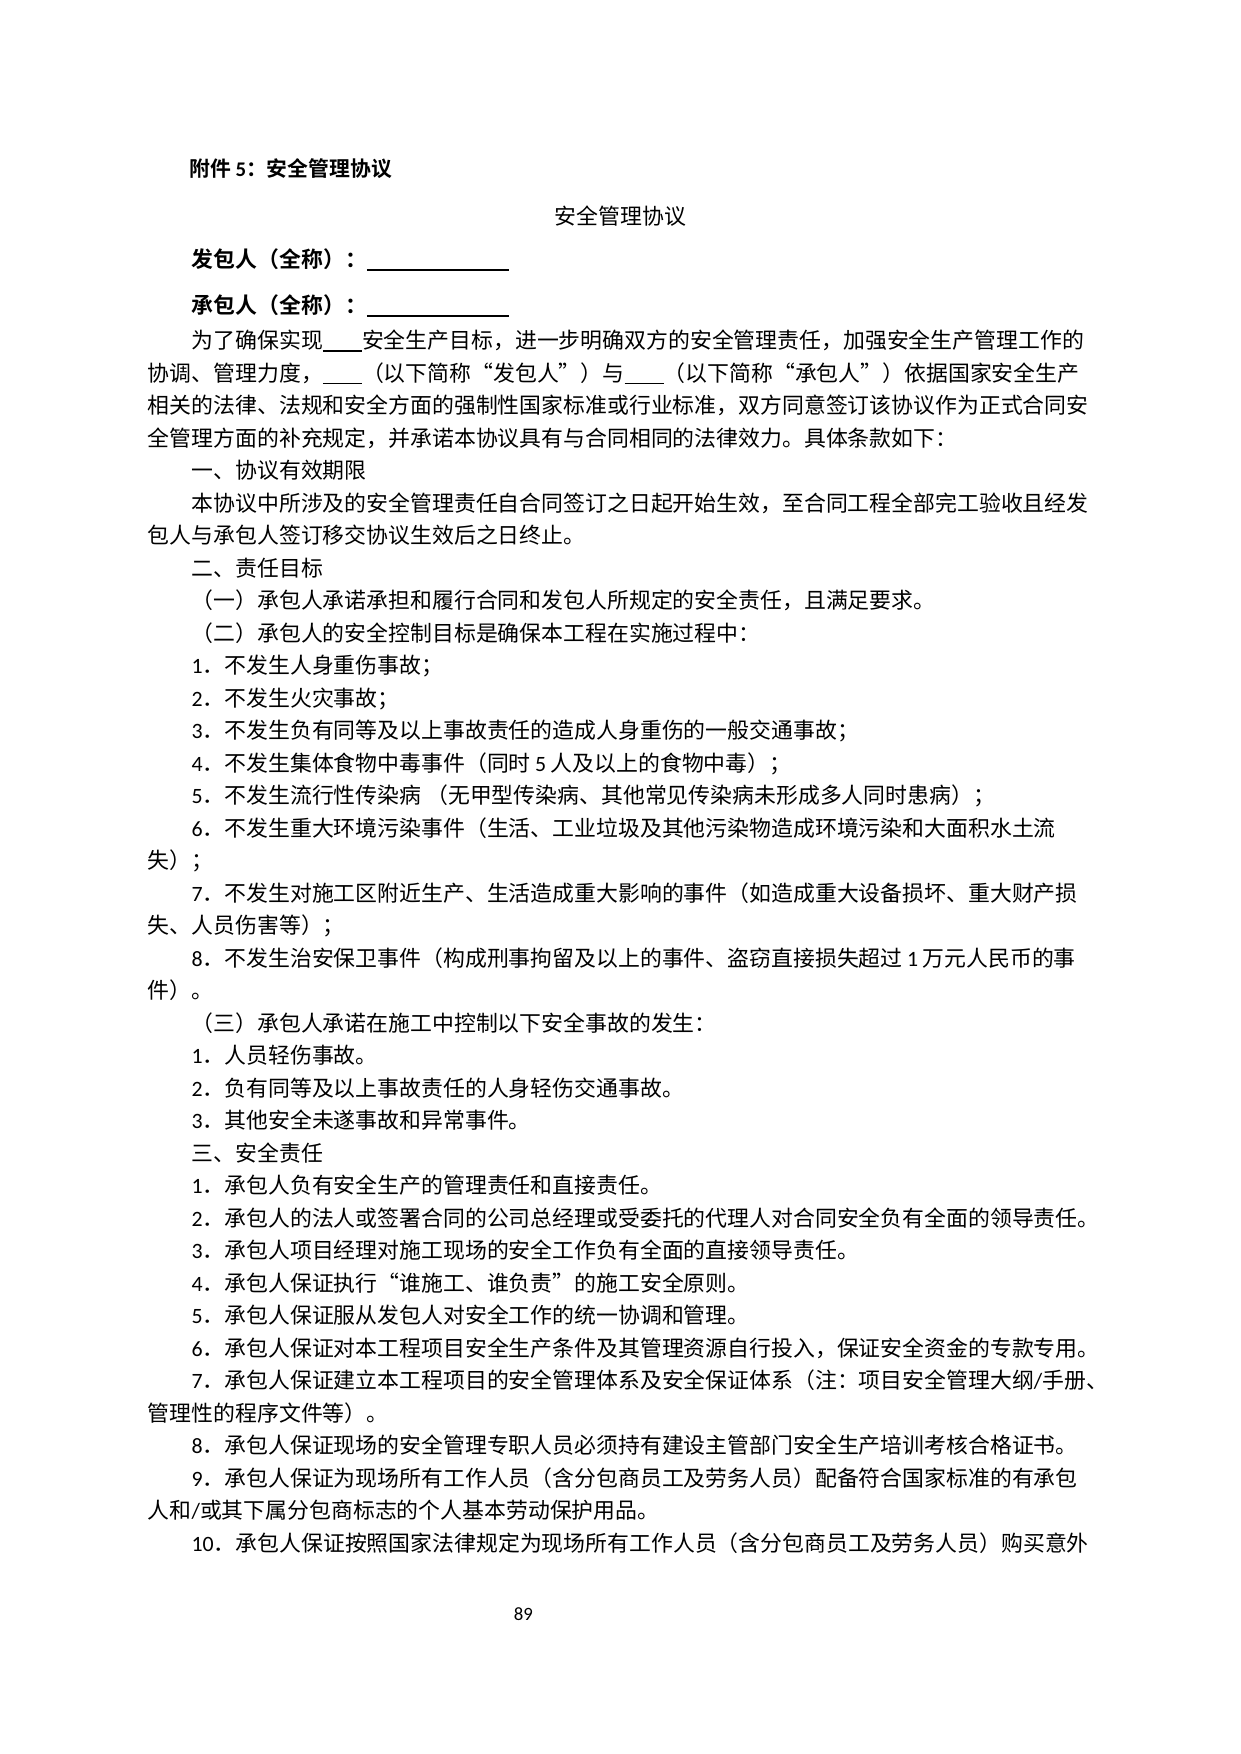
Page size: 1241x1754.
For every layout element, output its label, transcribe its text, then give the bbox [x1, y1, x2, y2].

text 7．承包人保证建立本工程项目的安全管理体系及安全保证体系（注：项目安全管理大纲/手册、管理性的程序文件等）。 [148, 1363, 1093, 1428]
text 6．承包人保证对本工程项目安全生产条件及其管理资源自行投入，保证安全资金的专款专用。 [148, 1330, 1093, 1363]
text 3．其他安全未遂事故和异常事件。 [148, 1103, 1093, 1135]
text 附件5：安全管理协议 [148, 151, 1093, 183]
text （一）承包人承诺承担和履行合同和发包人所规定的安全责任，且满足要求。 [148, 583, 1093, 615]
text 8．不发生治安保卫事件（构成刑事拘留及以上的事件、盗窃直接损失超过1万元人民币的事件）。 [148, 940, 1093, 1005]
text 8．承包人保证现场的安全管理专职人员必须持有建设主管部门安全生产培训考核合格证书。 [148, 1428, 1093, 1460]
text 为了确保实现 安全生产目标，进一步明确双方的安全管理责任，加强安全生产管理工作的协调、管理力度， （以下简称“发包人”）与 （以下简称“承包人”）依据国家安全生产相关的法律、法规和安全方面的强制性国家标准或行业标准，双方同意签订该协议作为正式合同安全管理方面的补充规定，并承诺本协议具有与合同相同的法律效力。具体条款如下： [148, 323, 1093, 453]
text 5．承包人保证服从发包人对安全工作的统一协调和管理。 [148, 1298, 1093, 1330]
text 2．负有同等及以上事故责任的人身轻伤交通事故。 [148, 1070, 1093, 1103]
text 发包人（全称）： [148, 231, 1093, 277]
text 6．不发生重大环境污染事件（生活、工业垃圾及其他污染物造成环境污染和大面积水土流失）； [148, 810, 1093, 875]
text 三、安全责任 [148, 1135, 1093, 1168]
text 一、协议有效期限 [148, 453, 1093, 485]
text 7．不发生对施工区附近生产、生活造成重大影响的事件（如造成重大设备损坏、重大财产损失、人员伤害等）； [148, 875, 1093, 940]
text 1．人员轻伤事故。 [148, 1038, 1093, 1070]
text 1．承包人负有安全生产的管理责任和直接责任。 [148, 1168, 1093, 1200]
text 9．承包人保证为现场所有工作人员（含分包商员工及劳务人员）配备符合国家标准的有承包人和/或其下属分包商标志的个人基本劳动保护用品。 [148, 1460, 1093, 1525]
text 5．不发生流行性传染病 （无甲型传染病、其他常见传染病未形成多人同时患病）； [148, 778, 1093, 810]
text 4．不发生集体食物中毒事件（同时5人及以上的食物中毒）； [148, 745, 1093, 778]
text （三）承包人承诺在施工中控制以下安全事故的发生： [148, 1005, 1093, 1038]
text 3．不发生负有同等及以上事故责任的造成人身重伤的一般交通事故； [148, 713, 1093, 745]
text （二）承包人的安全控制目标是确保本工程在实施过程中： [148, 615, 1093, 648]
text 二、责任目标 [148, 550, 1093, 583]
text 4．承包人保证执行“谁施工、谁负责”的施工安全原则。 [148, 1265, 1093, 1298]
text 2．不发生火灾事故； [148, 680, 1093, 713]
text 3．承包人项目经理对施工现场的安全工作负有全面的直接领导责任。 [148, 1233, 1093, 1265]
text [148, 1525, 1093, 1558]
text 2．承包人的法人或签署合同的公司总经理或受委托的代理人对合同安全负有全面的领导责任。 [148, 1200, 1093, 1233]
text 安全管理协议 [148, 198, 1093, 231]
text 承包人（全称）： [148, 277, 1093, 323]
text 1．不发生人身重伤事故； [148, 648, 1093, 680]
text 本协议中所涉及的安全管理责任自合同签订之日起开始生效，至合同工程全部完工验收且经发包人与承包人签订移交协议生效后之日终止。 [148, 485, 1093, 550]
